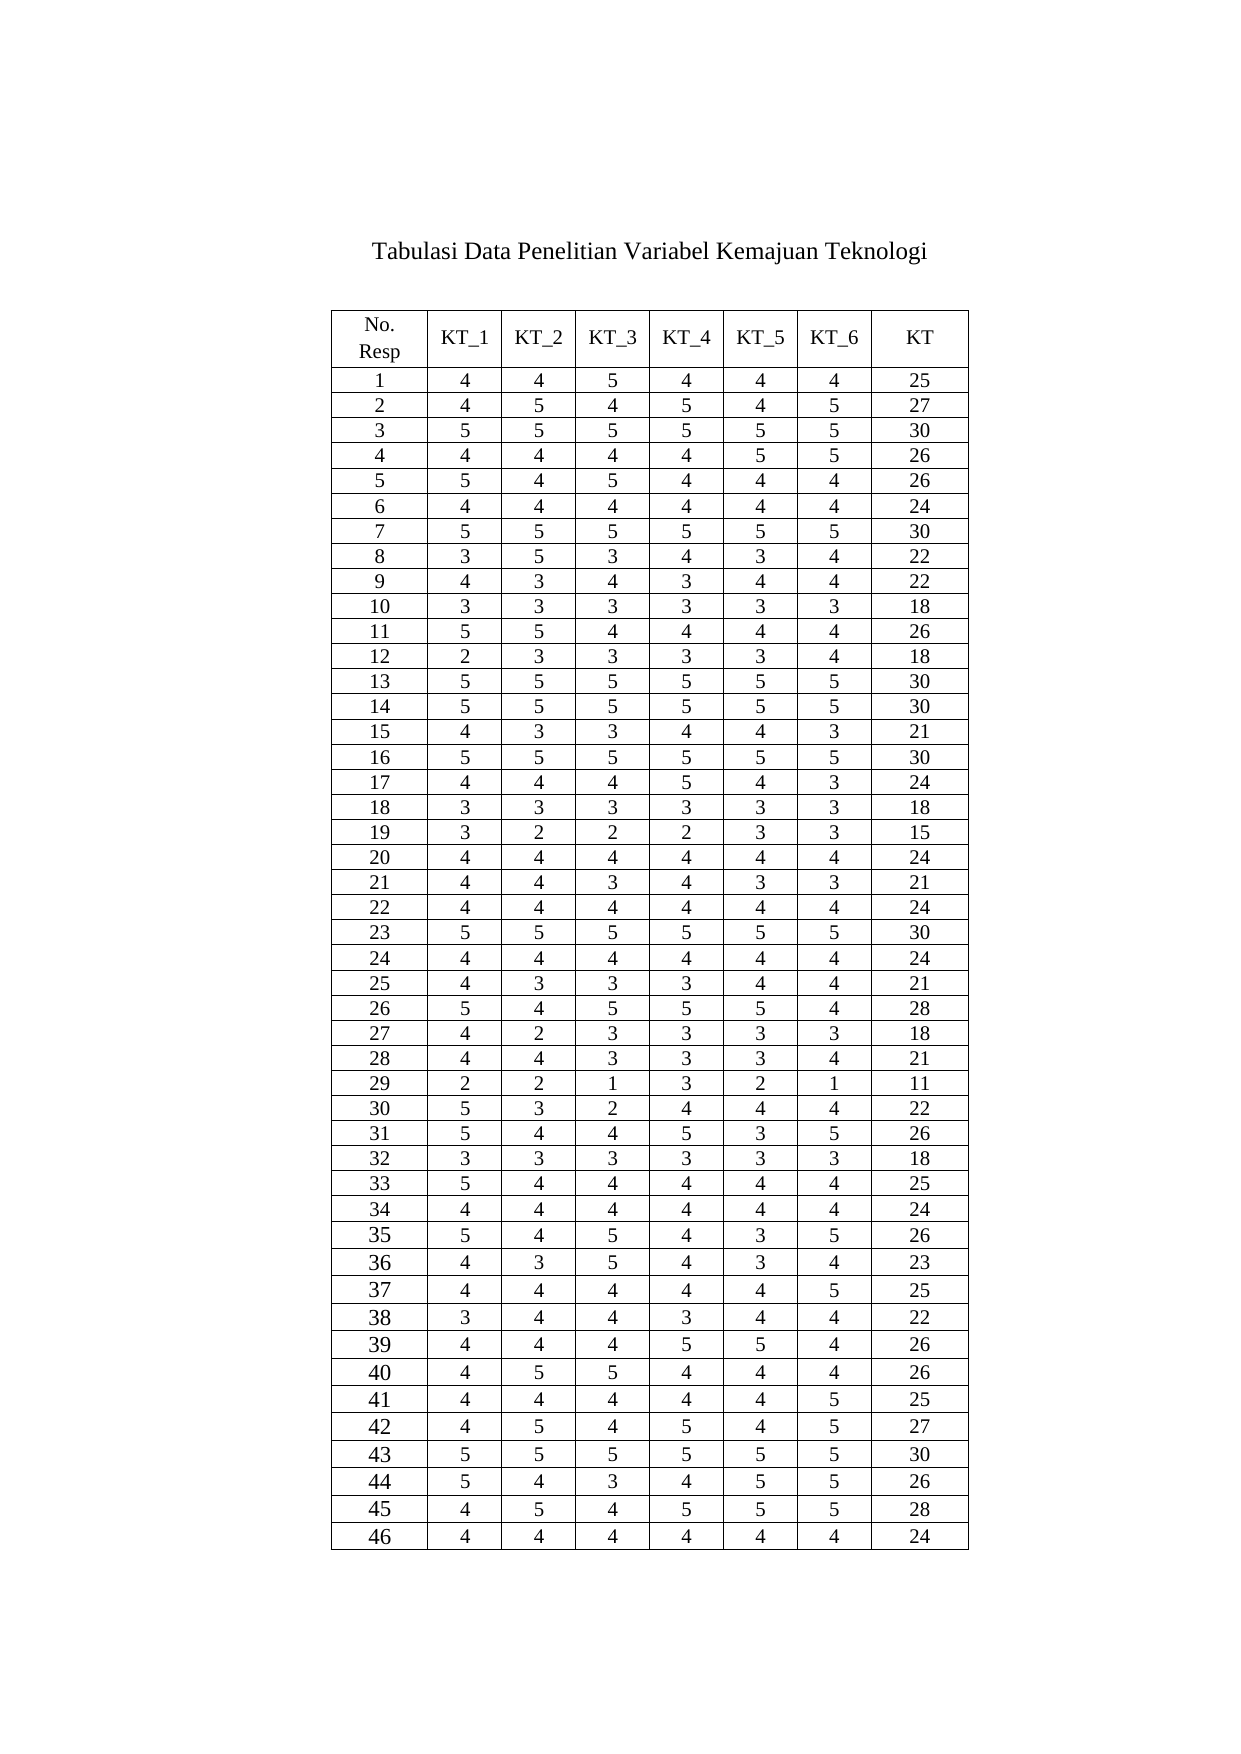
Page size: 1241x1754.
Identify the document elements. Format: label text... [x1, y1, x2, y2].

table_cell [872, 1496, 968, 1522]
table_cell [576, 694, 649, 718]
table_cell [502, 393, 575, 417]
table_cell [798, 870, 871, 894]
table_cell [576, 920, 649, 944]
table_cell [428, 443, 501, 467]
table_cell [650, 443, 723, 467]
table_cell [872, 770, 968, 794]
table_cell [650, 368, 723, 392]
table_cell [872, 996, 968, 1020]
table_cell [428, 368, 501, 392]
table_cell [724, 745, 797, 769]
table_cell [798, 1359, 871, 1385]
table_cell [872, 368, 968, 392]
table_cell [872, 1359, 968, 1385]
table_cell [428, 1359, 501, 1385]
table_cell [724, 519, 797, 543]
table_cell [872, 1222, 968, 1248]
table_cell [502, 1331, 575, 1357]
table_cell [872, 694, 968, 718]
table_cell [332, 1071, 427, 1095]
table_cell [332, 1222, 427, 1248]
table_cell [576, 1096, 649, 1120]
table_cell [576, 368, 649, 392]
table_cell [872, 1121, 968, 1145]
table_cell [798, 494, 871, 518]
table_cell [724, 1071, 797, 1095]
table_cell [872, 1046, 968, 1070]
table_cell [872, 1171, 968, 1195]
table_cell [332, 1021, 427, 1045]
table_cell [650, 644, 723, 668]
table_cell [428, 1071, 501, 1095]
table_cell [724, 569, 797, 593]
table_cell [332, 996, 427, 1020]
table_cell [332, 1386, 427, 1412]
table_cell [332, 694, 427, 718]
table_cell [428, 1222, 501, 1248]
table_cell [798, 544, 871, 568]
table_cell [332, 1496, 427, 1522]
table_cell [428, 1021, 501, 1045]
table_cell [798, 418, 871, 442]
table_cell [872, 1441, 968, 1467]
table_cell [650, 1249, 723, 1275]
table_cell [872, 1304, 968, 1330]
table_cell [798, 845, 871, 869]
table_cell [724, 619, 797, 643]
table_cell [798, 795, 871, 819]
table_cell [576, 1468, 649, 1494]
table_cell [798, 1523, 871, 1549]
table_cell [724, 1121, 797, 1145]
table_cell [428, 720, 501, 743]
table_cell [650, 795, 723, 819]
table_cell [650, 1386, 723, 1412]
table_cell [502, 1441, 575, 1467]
text Tabulasi Data Penelitian Variabel Kemajuan Teknologi [236, 236, 1063, 265]
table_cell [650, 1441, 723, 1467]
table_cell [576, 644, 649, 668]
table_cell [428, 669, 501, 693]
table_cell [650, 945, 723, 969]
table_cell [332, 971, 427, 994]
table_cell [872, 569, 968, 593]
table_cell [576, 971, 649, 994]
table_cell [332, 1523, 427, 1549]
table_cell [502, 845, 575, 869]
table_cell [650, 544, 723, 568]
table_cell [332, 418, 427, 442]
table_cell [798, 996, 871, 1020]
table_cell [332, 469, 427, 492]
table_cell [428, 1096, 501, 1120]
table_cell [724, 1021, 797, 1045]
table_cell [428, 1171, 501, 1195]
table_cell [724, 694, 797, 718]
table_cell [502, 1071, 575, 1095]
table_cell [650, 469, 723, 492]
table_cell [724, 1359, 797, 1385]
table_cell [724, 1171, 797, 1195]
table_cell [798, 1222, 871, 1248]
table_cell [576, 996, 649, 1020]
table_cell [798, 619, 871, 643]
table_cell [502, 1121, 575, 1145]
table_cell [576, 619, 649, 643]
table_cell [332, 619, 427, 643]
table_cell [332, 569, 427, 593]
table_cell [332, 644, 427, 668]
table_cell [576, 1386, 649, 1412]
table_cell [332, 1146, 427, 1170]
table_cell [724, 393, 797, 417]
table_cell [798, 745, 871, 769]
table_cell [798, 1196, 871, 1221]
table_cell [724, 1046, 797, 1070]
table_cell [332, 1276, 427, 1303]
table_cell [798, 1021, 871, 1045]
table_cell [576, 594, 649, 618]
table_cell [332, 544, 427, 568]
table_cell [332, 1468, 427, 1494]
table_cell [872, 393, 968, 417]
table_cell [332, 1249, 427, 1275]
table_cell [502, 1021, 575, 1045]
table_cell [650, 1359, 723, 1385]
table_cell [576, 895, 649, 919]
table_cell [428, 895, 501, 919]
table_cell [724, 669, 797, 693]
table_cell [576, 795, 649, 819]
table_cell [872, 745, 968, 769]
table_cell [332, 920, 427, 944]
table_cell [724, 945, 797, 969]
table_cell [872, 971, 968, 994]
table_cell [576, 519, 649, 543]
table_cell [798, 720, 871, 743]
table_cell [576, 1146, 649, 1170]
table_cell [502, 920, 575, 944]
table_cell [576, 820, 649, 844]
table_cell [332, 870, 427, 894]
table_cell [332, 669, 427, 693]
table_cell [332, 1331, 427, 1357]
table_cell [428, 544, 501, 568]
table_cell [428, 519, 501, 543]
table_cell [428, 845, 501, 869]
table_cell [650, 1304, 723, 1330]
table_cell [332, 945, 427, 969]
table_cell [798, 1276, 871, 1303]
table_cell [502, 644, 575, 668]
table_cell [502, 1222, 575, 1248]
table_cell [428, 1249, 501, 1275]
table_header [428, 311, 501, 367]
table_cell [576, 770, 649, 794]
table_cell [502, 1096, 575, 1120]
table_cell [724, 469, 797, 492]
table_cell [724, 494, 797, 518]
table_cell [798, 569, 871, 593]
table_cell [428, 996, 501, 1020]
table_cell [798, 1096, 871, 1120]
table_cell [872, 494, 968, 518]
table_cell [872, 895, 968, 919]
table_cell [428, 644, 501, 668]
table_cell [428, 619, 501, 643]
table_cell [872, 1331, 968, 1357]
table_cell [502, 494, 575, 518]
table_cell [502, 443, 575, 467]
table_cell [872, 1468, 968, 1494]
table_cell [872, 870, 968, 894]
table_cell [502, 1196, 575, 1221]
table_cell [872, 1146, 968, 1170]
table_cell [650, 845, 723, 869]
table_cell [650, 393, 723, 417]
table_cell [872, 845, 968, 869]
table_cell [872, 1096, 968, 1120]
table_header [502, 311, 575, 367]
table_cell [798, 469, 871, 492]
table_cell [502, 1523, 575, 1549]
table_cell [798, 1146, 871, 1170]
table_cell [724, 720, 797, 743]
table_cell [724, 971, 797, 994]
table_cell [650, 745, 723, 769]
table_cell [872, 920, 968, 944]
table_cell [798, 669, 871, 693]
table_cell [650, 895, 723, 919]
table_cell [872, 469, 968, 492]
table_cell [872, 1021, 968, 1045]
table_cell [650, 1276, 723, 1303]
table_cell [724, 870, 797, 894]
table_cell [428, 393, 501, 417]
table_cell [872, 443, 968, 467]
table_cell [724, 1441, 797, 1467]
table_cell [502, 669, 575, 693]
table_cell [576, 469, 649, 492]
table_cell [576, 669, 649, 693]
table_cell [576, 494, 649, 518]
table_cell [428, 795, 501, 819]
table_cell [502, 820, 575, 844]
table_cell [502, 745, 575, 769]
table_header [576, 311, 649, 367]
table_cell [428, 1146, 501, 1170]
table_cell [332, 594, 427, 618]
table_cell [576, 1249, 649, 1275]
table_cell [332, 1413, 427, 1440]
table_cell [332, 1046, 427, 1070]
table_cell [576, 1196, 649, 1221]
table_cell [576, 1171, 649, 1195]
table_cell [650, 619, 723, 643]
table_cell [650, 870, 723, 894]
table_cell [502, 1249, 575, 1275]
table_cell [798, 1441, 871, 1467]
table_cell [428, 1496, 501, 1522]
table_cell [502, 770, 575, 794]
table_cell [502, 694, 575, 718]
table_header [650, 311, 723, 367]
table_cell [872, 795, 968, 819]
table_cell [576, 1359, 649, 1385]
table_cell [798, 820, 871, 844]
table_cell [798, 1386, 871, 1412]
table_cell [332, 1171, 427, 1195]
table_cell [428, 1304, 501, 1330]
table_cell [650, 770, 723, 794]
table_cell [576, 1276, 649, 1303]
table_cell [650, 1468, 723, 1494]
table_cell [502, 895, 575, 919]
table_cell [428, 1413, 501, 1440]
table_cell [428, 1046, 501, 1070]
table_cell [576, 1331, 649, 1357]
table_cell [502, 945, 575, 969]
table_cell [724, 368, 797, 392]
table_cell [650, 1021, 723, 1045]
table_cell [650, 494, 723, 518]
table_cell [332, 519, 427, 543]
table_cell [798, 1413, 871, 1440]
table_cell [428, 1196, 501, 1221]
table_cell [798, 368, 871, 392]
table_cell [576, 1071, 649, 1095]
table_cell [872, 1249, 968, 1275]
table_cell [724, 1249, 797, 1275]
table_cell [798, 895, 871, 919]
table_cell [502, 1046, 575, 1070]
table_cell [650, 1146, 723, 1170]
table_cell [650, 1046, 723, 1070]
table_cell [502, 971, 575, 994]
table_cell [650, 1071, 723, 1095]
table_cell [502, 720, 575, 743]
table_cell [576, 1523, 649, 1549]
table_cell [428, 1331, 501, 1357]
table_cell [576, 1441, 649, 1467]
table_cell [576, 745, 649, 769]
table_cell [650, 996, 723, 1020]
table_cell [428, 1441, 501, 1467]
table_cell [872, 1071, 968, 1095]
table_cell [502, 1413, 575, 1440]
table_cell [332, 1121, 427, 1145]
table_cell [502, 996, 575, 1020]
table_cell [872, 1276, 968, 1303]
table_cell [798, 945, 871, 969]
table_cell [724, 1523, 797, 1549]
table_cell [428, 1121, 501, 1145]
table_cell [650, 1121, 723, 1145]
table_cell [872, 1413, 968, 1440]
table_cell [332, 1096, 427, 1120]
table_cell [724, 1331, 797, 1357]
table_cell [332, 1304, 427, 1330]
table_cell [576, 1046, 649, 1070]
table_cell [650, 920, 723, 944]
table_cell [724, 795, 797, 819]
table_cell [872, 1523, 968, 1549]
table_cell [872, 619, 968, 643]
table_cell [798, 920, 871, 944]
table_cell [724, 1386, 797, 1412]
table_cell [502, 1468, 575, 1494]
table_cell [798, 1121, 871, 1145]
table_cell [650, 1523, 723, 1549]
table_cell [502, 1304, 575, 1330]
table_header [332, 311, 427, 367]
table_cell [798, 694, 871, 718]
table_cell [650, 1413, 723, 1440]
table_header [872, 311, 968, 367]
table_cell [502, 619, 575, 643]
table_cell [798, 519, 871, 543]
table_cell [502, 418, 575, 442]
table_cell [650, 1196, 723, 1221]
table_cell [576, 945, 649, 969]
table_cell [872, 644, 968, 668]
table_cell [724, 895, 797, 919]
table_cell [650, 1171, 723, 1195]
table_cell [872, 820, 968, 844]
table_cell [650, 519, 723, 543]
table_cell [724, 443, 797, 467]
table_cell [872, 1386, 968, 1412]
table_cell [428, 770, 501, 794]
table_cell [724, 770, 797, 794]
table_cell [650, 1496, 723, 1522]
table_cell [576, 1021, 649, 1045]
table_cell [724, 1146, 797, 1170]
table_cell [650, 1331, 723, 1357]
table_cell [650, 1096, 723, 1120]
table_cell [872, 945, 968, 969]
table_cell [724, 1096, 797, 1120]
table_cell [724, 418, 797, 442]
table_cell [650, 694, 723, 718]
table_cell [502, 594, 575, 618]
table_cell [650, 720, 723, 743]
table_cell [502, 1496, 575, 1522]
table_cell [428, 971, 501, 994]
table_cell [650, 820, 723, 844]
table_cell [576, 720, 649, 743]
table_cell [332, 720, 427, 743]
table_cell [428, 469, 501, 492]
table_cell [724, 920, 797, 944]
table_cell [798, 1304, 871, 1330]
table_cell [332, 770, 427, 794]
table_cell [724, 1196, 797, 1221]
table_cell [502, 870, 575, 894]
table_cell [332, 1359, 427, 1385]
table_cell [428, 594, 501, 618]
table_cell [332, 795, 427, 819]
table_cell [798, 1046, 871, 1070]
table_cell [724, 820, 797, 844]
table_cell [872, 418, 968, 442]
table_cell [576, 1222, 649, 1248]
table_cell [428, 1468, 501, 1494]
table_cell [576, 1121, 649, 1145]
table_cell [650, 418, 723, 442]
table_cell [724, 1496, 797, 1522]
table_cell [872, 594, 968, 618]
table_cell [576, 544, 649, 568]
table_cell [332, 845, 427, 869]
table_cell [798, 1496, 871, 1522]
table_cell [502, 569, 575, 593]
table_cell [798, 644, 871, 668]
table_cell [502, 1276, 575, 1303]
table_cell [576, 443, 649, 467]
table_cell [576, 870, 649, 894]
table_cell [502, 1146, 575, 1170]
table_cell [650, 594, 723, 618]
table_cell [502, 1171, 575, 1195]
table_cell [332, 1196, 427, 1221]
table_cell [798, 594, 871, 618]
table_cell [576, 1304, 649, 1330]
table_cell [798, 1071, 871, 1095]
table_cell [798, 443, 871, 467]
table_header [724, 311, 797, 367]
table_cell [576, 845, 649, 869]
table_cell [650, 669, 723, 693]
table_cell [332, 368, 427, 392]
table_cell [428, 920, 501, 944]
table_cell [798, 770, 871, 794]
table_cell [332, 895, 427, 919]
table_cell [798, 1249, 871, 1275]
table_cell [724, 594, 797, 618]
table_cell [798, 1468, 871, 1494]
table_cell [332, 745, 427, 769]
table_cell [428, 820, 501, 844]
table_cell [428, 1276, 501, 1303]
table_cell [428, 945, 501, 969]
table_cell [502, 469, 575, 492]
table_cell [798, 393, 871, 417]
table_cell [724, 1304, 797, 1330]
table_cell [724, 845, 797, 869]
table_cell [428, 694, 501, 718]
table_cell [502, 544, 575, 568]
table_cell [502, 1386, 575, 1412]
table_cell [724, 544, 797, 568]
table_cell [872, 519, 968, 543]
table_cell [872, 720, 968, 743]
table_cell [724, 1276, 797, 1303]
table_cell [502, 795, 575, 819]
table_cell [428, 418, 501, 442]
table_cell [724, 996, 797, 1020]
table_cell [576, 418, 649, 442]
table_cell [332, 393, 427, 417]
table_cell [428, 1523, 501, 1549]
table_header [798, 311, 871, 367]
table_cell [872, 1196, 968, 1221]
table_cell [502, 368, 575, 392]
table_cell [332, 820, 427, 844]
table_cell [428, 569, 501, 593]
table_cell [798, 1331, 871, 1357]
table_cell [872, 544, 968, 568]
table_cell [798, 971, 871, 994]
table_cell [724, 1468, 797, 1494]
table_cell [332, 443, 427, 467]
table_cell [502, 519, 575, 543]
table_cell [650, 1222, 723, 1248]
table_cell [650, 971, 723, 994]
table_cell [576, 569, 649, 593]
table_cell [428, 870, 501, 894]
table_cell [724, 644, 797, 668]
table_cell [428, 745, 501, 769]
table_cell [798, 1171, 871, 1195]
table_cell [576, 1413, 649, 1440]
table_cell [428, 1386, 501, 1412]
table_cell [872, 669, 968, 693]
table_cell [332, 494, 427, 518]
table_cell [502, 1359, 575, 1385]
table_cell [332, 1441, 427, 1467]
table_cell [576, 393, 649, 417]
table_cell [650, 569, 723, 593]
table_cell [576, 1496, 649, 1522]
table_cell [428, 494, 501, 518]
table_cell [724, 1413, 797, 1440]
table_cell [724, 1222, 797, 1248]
